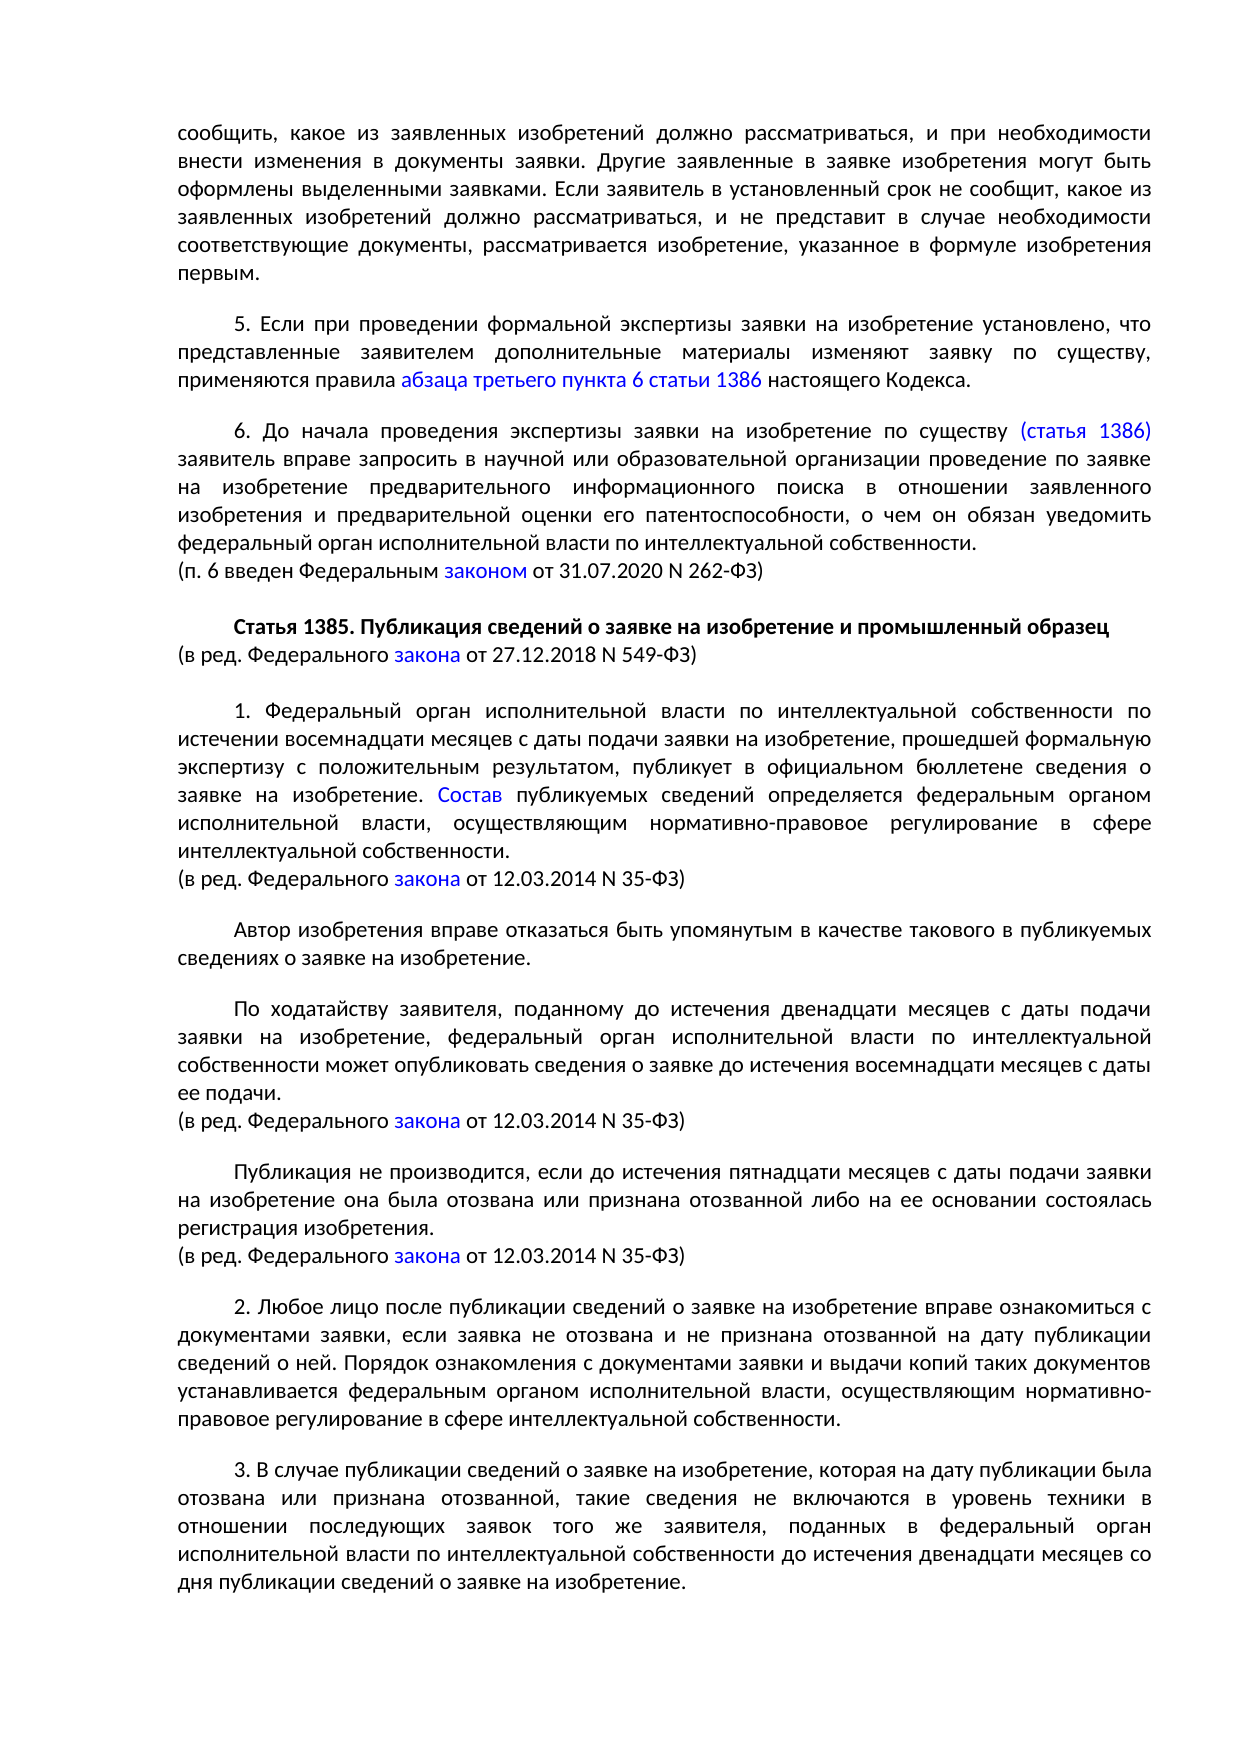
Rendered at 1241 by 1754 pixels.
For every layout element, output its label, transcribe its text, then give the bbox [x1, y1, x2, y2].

text 5. Если при проведении формальной экспертизы заявки на изобретение установлено, что представленные заявителем дополнительные материалы изменяют заявку по существу, применяются правила абзаца третьего пункта 6 статьи 1386 настоящего Кодекса. [177, 309, 1152, 393]
text 3. В случае публикации сведений о заявке на изобретение, которая на дату публикации была отозвана или признана отозванной, такие сведения не включаются в уровень техники в отношении последующих заявок того же заявителя, поданных в федеральный орган исполнительной власти по интеллектуальной собственности до истечения двенадцати месяцев со дня публикации сведений о заявке на изобретение. [177, 1455, 1152, 1596]
text 1. Федеральный орган исполнительной власти по интеллектуальной собственности по истечении восемнадцати месяцев с даты подачи заявки на изобретение, прошедшей формальную экспертизу с положительным результатом, публикует в официальном бюллетене сведения о заявке на изобретение. Состав публикуемых сведений определяется федеральным органом исполнительной власти, осуществляющим нормативно-правовое регулирование в сфере интеллектуальной собственности. [177, 696, 1152, 864]
text 6. До начала проведения экспертизы заявки на изобретение по существу (статья 1386) заявитель вправе запросить в научной или образовательной организации проведение по заявке на изобретение предварительного информационного поиска в отношении заявленного изобретения и предварительной оценки его патентоспособности, о чем он обязан уведомить федеральный орган исполнительной власти по интеллектуальной собственности. [177, 416, 1152, 556]
text (п. 6 введен Федеральным законом от 31.07.2020 N 262-ФЗ) [177, 556, 1152, 584]
text (в ред. Федерального закона от 12.03.2014 N 35-ФЗ) [177, 1106, 1152, 1134]
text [177, 118, 1152, 286]
text (в ред. Федерального закона от 27.12.2018 N 549-ФЗ) [177, 640, 1152, 668]
text 2. Любое лицо после публикации сведений о заявке на изобретение вправе ознакомиться с документами заявки, если заявка не отозвана и не признана отозванной на дату публикации сведений о ней. Порядок ознакомления с документами заявки и выдачи копий таких документов устанавливается федеральным органом исполнительной власти, осуществляющим нормативно-правовое регулирование в сфере интеллектуальной собственности. [177, 1292, 1152, 1432]
text Автор изобретения вправе отказаться быть упомянутым в качестве такового в публикуемых сведениях о заявке на изобретение. [177, 915, 1152, 971]
title Статья 1385. Публикация сведений о заявке на изобретение и промышленный образец [177, 612, 1152, 640]
text Публикация не производится, если до истечения пятнадцати месяцев с даты подачи заявки на изобретение она была отозвана или признана отозванной либо на ее основании состоялась регистрация изобретения. [177, 1157, 1152, 1241]
text (в ред. Федерального закона от 12.03.2014 N 35-ФЗ) [177, 864, 1152, 892]
text По ходатайству заявителя, поданному до истечения двенадцати месяцев с даты подачи заявки на изобретение, федеральный орган исполнительной власти по интеллектуальной собственности может опубликовать сведения о заявке до истечения восемнадцати месяцев с даты ее подачи. [177, 994, 1152, 1106]
text (в ред. Федерального закона от 12.03.2014 N 35-ФЗ) [177, 1241, 1152, 1269]
